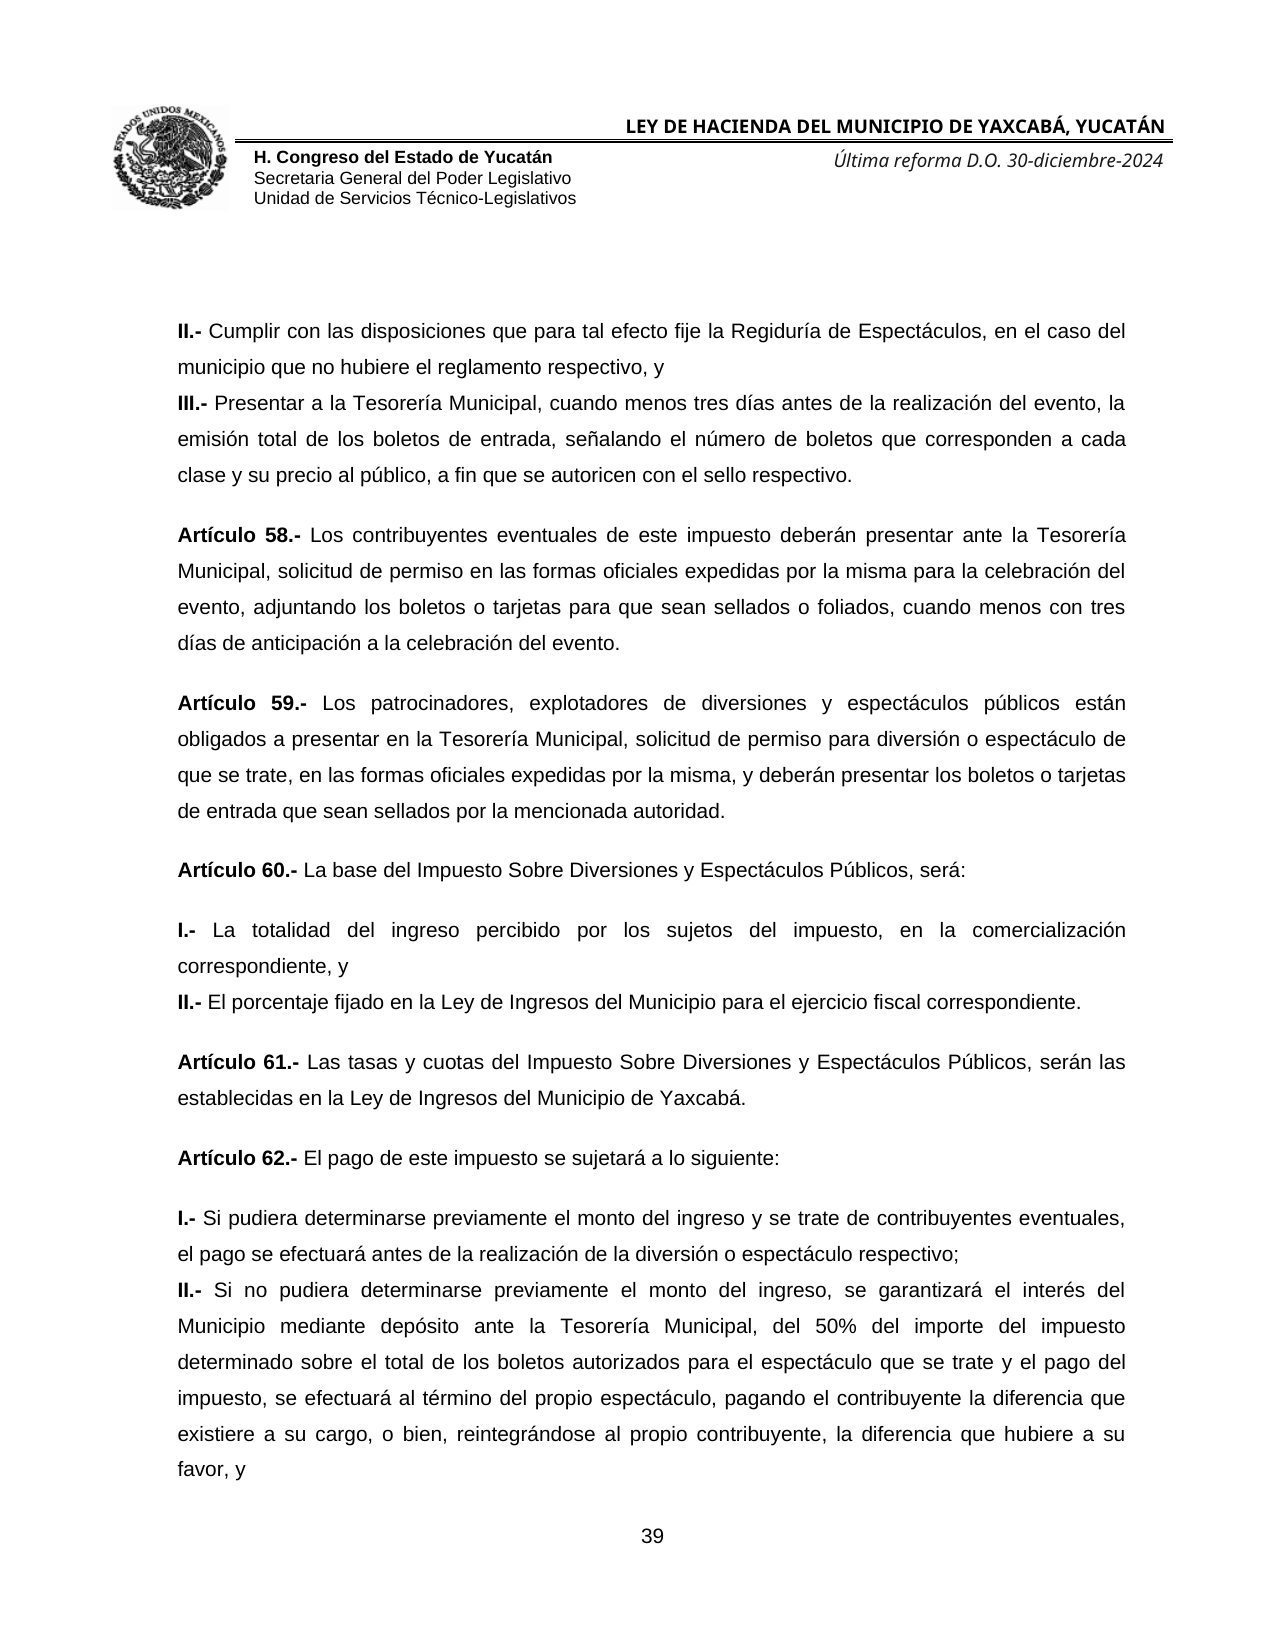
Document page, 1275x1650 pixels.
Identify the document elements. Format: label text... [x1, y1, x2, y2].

text I.- Si pudiera determinarse previamente el monto del ingreso y se trate de contribuyentes eventuales, el pago se efectuará antes de la realización de la diversión o espectáculo respectivo; [177, 1206, 1127, 1266]
text Artículo 59.- Los patrocinadores, explotadores de diversiones y espectáculos públicos están obligados a presentar en la Tesorería Municipal, solicitud de permiso para diversión o espectáculo de que se trate, en las formas oficiales expedidas por la misma, y deberán presentar los boletos o tarjetas de entrada que sean sellados por la mencionada autoridad. [177, 691, 1127, 822]
text II.- El porcentaje fijado en la Ley de Ingresos del Municipio para el ejercicio fiscal correspondiente. [177, 990, 1127, 1014]
text Artículo 61.- Las tasas y cuotas del Impuesto Sobre Diversiones y Espectáculos Públicos, serán las establecidas en la Ley de Ingresos del Municipio de Yaxcabá. [177, 1050, 1127, 1110]
text Artículo 58.- Los contribuyentes eventuales de este impuesto deberán presentar ante la Tesorería Municipal, solicitud de permiso en las formas oficiales expedidas por la misma para la celebración del evento, adjuntando los boletos o tarjetas para que sean sellados o foliados, cuando menos con tres días de anticipación a la celebración del evento. [177, 523, 1127, 655]
text Artículo 60.- La base del Impuesto Sobre Diversiones y Espectáculos Públicos, será: [177, 858, 1127, 882]
text Artículo 62.- El pago de este impuesto se sujetará a lo siguiente: [177, 1146, 1127, 1170]
text III.- Presentar a la Tesorería Municipal, cuando menos tres días antes de la realización del evento, la emisión total de los boletos de entrada, señalando el número de boletos que corresponden a cada clase y su precio al público, a fin que se autoricen con el sello respectivo. [177, 391, 1127, 487]
text II.- Si no pudiera determinarse previamente el monto del ingreso, se garantizará el interés del Municipio mediante depósito ante la Tesorería Municipal, del 50% del importe del impuesto determinado sobre el total de los boletos autorizados para el espectáculo que se trate y el pago del impuesto, se efectuará al término del propio espectáculo, pagando el contribuyente la diferencia que existiere a su cargo, o bien, reintegrándose al propio contribuyente, la diferencia que hubiere a su favor, y [177, 1278, 1127, 1481]
text I.- La totalidad del ingreso percibido por los sujetos del impuesto, en la comercialización correspondiente, y [177, 918, 1127, 978]
text II.- Cumplir con las disposiciones que para tal efecto fije la Regiduría de Espectáculos, en el caso del municipio que no hubiere el reglamento respectivo, y [177, 319, 1127, 379]
